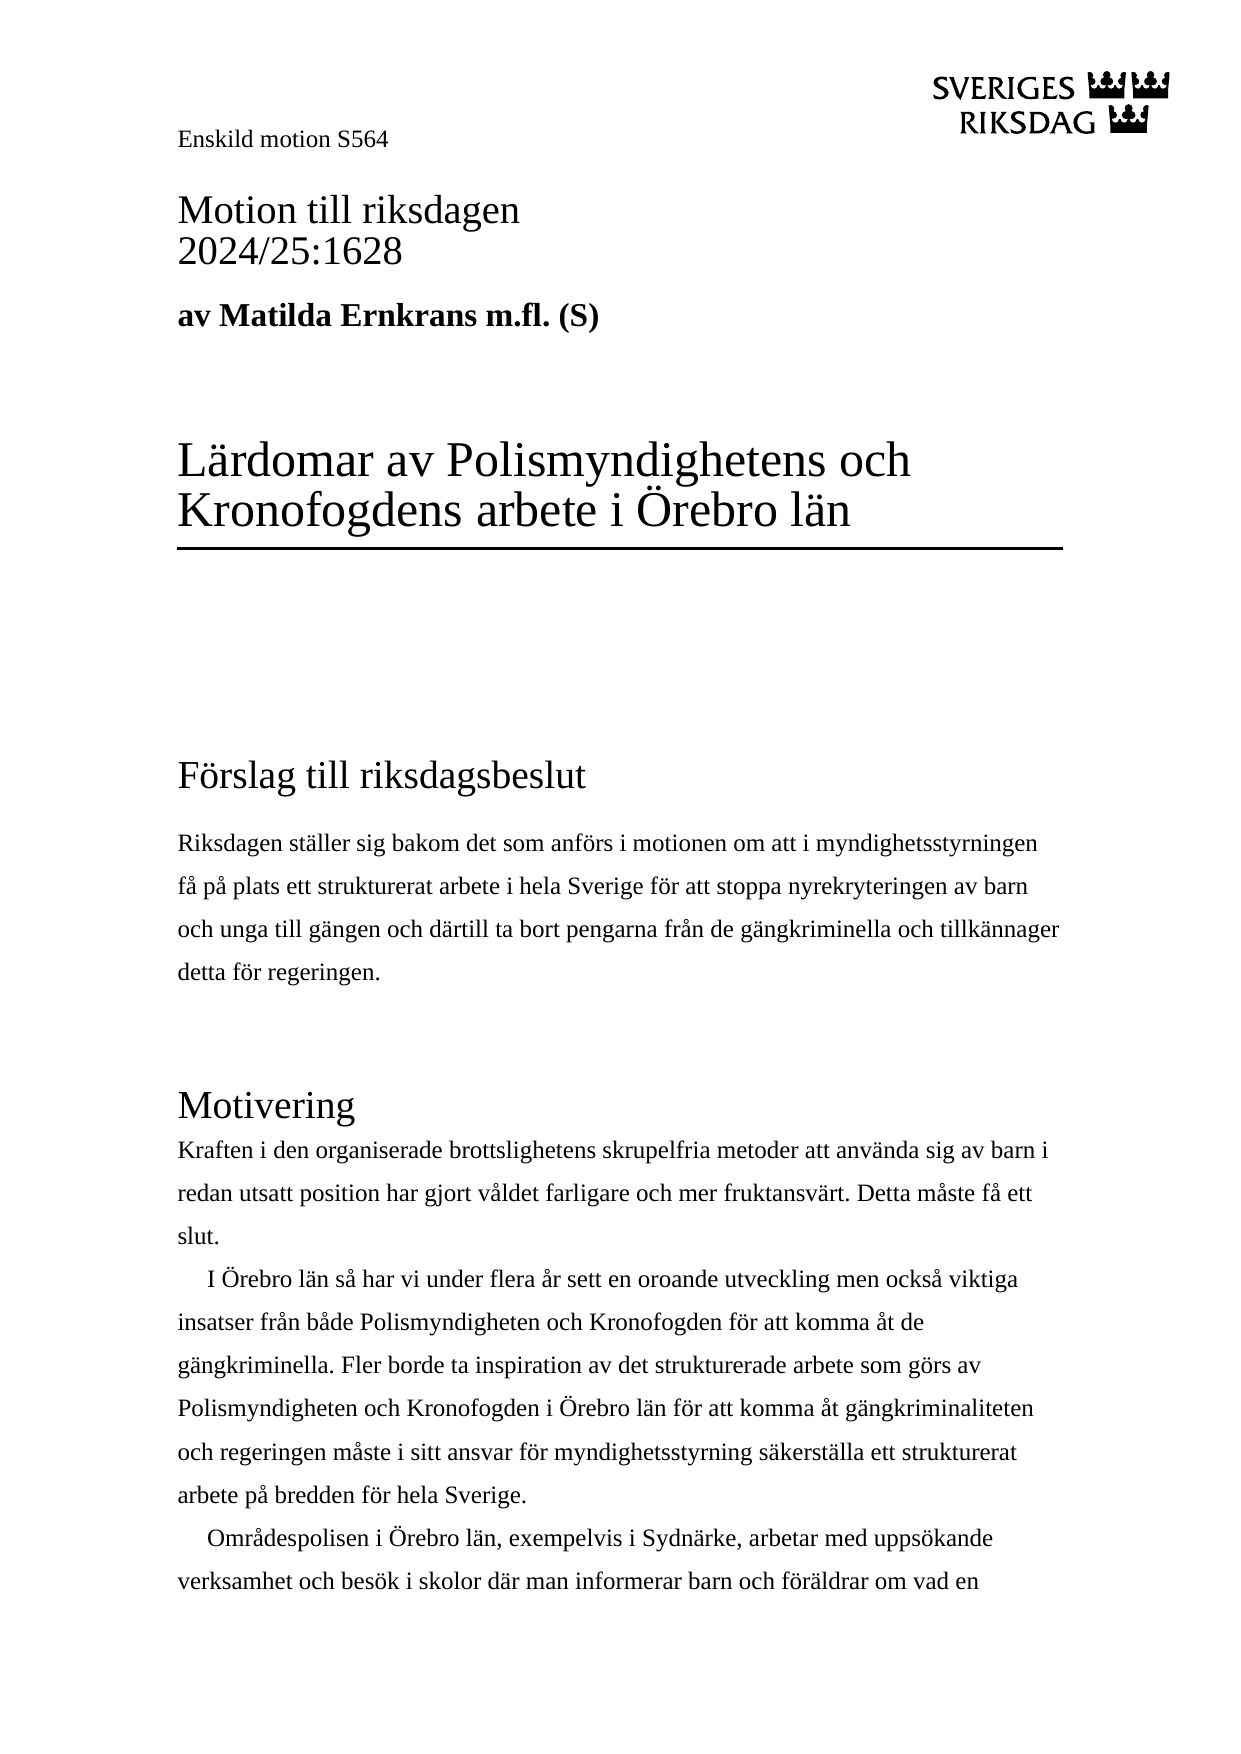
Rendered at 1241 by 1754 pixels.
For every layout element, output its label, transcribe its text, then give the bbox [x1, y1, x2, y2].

text I Örebro län så har vi under flera år sett en oroande utveckling men också viktiga insatser från både Polismyndigheten och Kronofogden för att komma åt de gängkriminella. Fler borde ta inspiration av det strukturerade arbete som görs av Polismyndigheten och Kronofogden i Örebro län för att komma åt gängkriminaliteten och regeringen måste i sitt ansvar för myndighetsstyrning säkerställa ett strukturerat arbete på bredden för hela Sverige. [177, 1264, 1063, 1508]
text Kraften i den organiserade brottslighetens skrupelfria metoder att använda sig av barn i redan utsatt position har gjort våldet farligare och mer fruktansvärt. Detta måste få ett slut. [177, 1135, 1063, 1250]
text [177, 1523, 1063, 1595]
